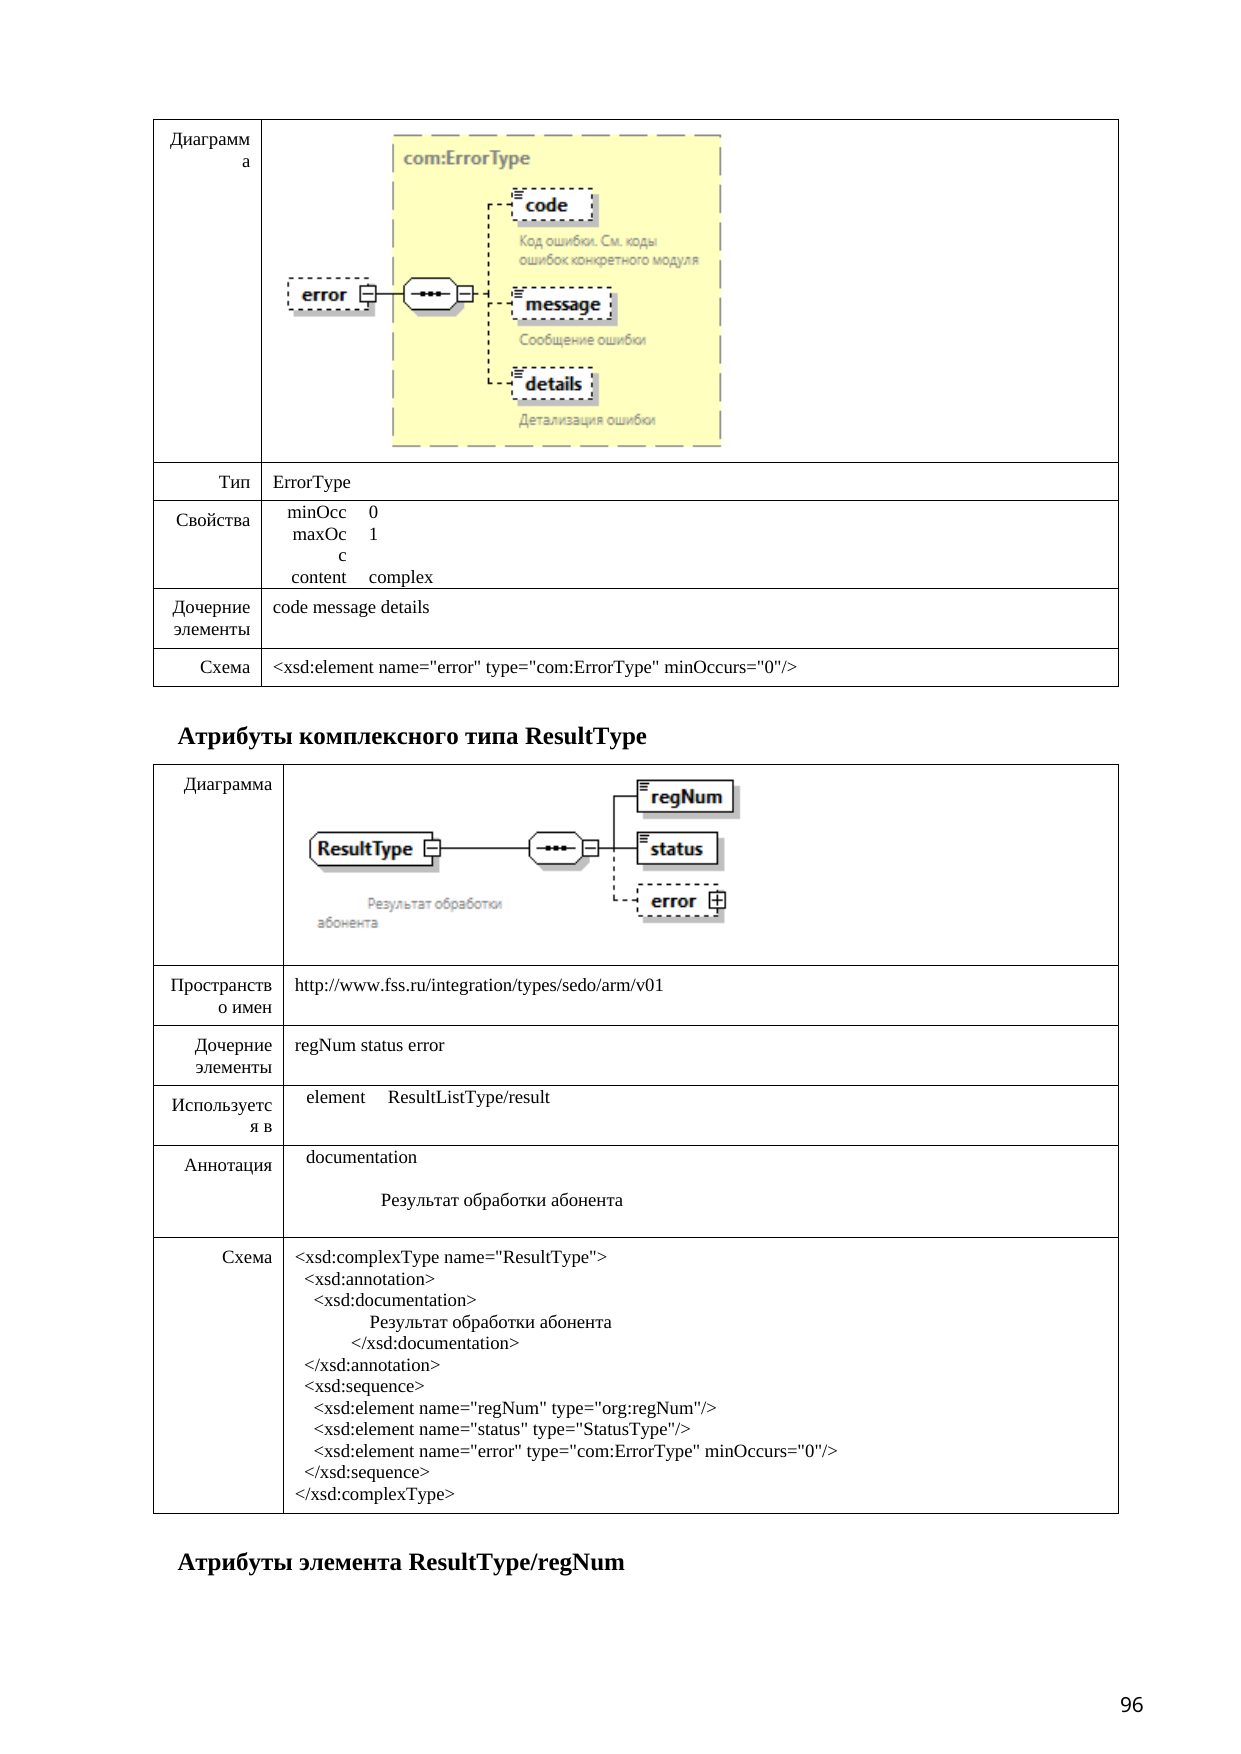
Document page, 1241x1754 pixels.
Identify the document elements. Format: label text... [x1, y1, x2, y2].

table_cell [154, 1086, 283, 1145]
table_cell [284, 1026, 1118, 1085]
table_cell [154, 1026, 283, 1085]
picture [272, 128, 737, 455]
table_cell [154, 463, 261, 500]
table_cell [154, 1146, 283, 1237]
text Атрибуты элемента ResultType/regNum [177, 1547, 1152, 1576]
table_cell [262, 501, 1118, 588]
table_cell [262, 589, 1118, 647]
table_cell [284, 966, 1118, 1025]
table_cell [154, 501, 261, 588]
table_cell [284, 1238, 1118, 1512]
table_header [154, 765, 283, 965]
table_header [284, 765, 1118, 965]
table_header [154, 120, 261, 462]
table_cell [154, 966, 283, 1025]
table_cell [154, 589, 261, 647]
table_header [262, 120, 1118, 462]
text Атрибуты комплексного типа ResultType [177, 721, 1152, 749]
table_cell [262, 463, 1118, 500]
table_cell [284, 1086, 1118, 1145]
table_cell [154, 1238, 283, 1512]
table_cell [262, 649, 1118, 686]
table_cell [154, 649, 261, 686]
picture [294, 772, 755, 958]
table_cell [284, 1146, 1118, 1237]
